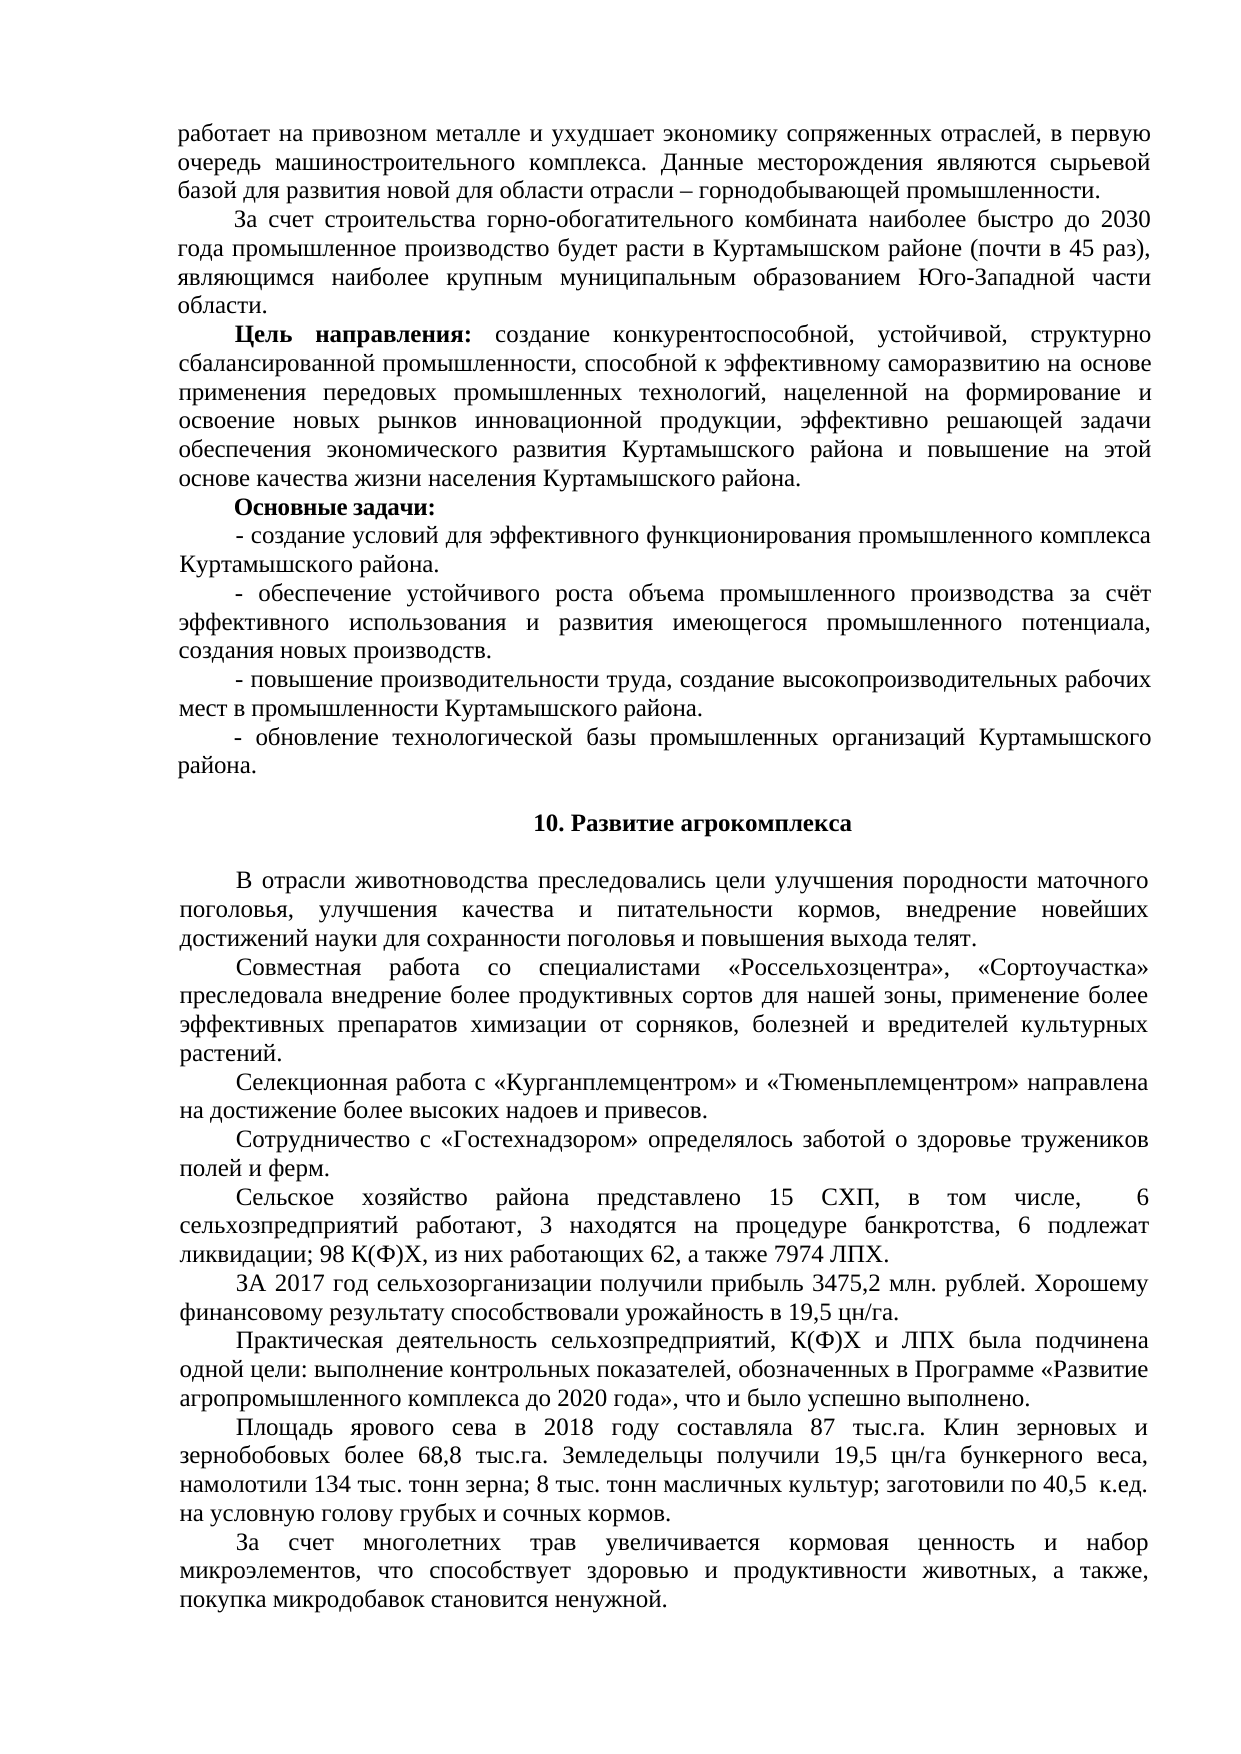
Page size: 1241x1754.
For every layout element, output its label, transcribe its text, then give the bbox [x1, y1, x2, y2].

text - обеспечение устойчивого роста объема промышленного производства за счёт эффективного использования и развития имеющегося промышленного потенциала, создания новых производств. [178, 578, 1152, 664]
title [177, 118, 1152, 204]
text - обновление технологической базы промышленных организаций Куртамышского района. [177, 722, 1152, 779]
text Практическая деятельность сельхозпредприятий, К(Ф)Х и ЛПХ была подчинена одной цели: выполнение контрольных показателей, обозначенных в Программе «Развитие агропромышленного комплекса до 2020 года», что и было успешно выполнено. [179, 1326, 1149, 1412]
text Цель направления: создание конкурентоспособной, устойчивой, структурно сбалансированной промышленности, способной к эффективному саморазвитию на основе применения передовых промышленных технологий, нацеленной на формирование и освоение новых рынков инновационной продукции, эффективно решающей задачи обеспечения экономического развития Куртамышского района и повышение на этой основе качества жизни населения Куртамышского района. [178, 319, 1152, 492]
text Сельское хозяйство района представлено 15 СХП, в том числе, 6 сельхозпредприятий работают, 3 находятся на процедуре банкротства, 6 подлежат ликвидации; 98 К(Ф)Х, из них работающих 62, а также 7974 ЛПХ. [179, 1182, 1149, 1268]
text За счет многолетних трав увеличивается кормовая ценность и набор микроэлементов, что способствует здоровью и продуктивности животных, а также, покупка микродобавок становится ненужной. [179, 1527, 1149, 1613]
title За счет строительства горно-обогатительного комбината наиболее быстро до 2030 года промышленное производство будет расти в Куртамышском районе (почти в 45 раз), являющимся наиболее крупным муниципальным образованием Юго-Западной части области. [177, 204, 1152, 319]
text - создание условий для эффективного функционирования промышленного комплекса Куртамышского района. [179, 521, 1152, 578]
text В отрасли животноводства преследовались цели улучшения породности маточного поголовья, улучшения качества и питательности кормов, внедрение новейших достижений науки для сохранности поголовья и повышения выхода телят. [179, 866, 1149, 952]
text Селекционная работа с «Курганплемцентром» и «Тюменьплемцентром» направлена на достижение более высоких надоев и привесов. [179, 1067, 1149, 1124]
text - повышение производительности труда, создание высокопроизводительных рабочих мест в промышленности Куртамышского района. [179, 664, 1151, 722]
text ЗА 2017 год сельхозорганизации получили прибыль 3475,2 млн. рублей. Хорошему финансовому результату способствовали урожайность в 19,5 цн/га. [179, 1268, 1149, 1326]
text Площадь ярового сева в 2018 году составляла 87 тыс.га. Клин зерновых и зернобобовых более 68,8 тыс.га. Земледельцы получили 19,5 цн/га бункерного веса, намолотили 134 тыс. тонн зерна; 8 тыс. тонн масличных культур; заготовили по 40,5 к.ед. на условную голову грубых и сочных кормов. [179, 1412, 1149, 1527]
text Совместная работа со специалистами «Россельхозцентра», «Сортоучастка» преследовала внедрение более продуктивных сортов для нашей зоны, применение более эффективных препаратов химизации от сорняков, болезней и вредителей культурных растений. [179, 952, 1149, 1067]
text Сотрудничество с «Гостехнадзором» определялось заботой о здоровье тружеников полей и ферм. [179, 1124, 1149, 1182]
text Основные задачи: [177, 492, 1152, 521]
title 10. Развитие агрокомплекса [177, 808, 1152, 837]
